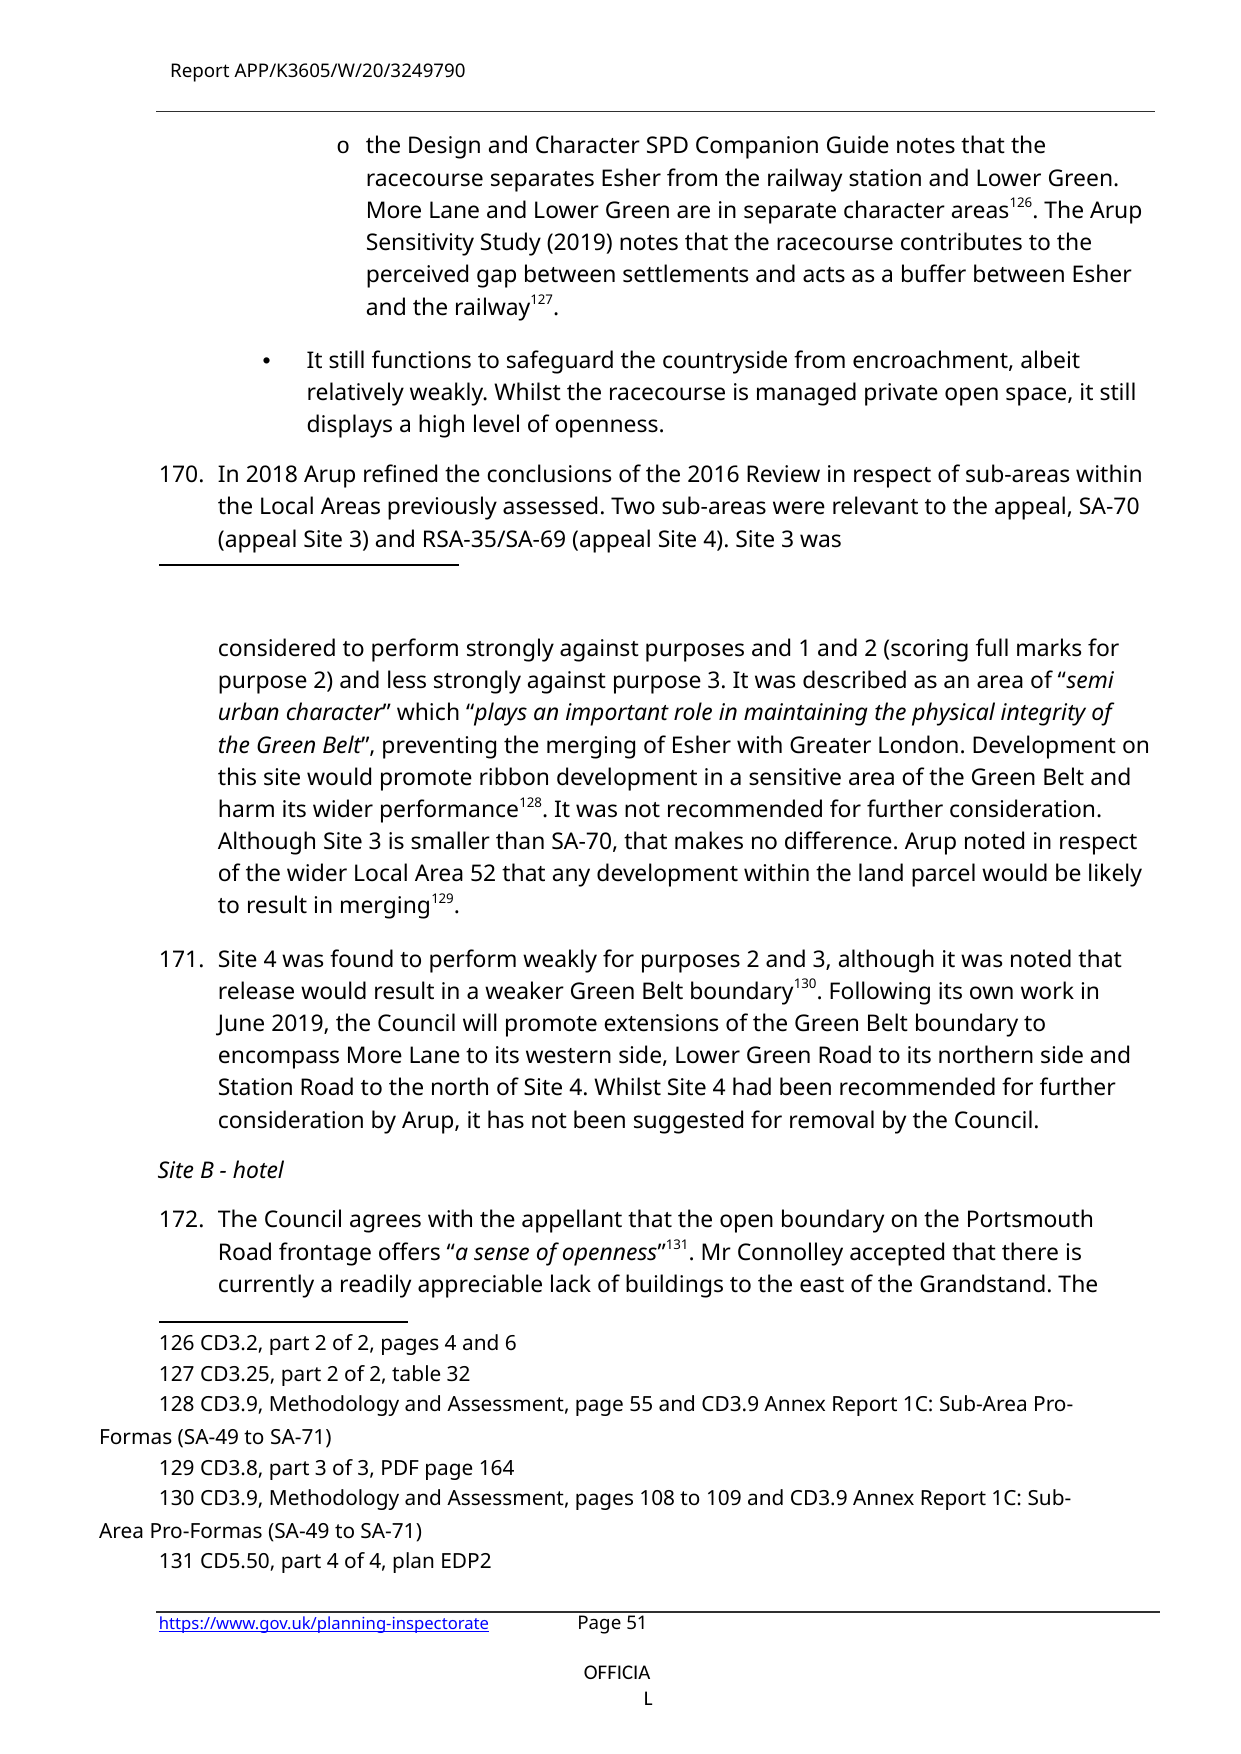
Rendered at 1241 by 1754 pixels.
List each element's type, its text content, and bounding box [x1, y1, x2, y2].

list Site 4 was found to perform weakly for purposes 2 and 3, although it was noted that release would result in a weaker Green Belt boundary. Following its own work in June 2019, the Council will promote extensions of the Green Belt boundary to encompass More Lane to its western side, Lower Green Road to its northern side and Station Road to the north of Site 4. Whilst Site 4 had been recommended for further consideration by Arup, it has not been suggested for removal by the Council. [159, 943, 1151, 1135]
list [159, 1203, 1151, 1299]
text considered to perform strongly against purposes and 1 and 2 (scoring full marks for purpose 2) and less strongly against purpose 3. It was described as an area of “semi urban character” which “plays an important role in maintaining the physical integrity of the Green Belt”, preventing the merging of Esher with Greater London. Development on this site would promote ribbon development in a sensitive area of the Green Belt and harm its wider performance. It was not recommended for further consideration. Although Site 3 is smaller than SA-70, that makes no difference. Arup noted in respect of the wider Local Area 52 that any development within the land parcel would be likely to result in merging. [218, 632, 1151, 921]
list It still functions to safeguard the countryside from encroachment, albeit relatively weakly. Whilst the racecourse is managed private open space, it still displays a high level of openness. [262, 344, 1151, 439]
text Site B - hotel [157, 1153, 1152, 1185]
list In 2018 Arup refined the conclusions of the 2016 Review in respect of sub-areas within the Local Areas previously assessed. Two sub-areas were relevant to the appeal, SA-70 (appeal Site 3) and RSA-35/SA-69 (appeal Site 4). Site 3 was [159, 458, 1151, 554]
list the Design and Character SPD Companion Guide notes that the racecourse separates Esher from the railway station and Lower Green. More Lane and Lower Green are in separate character areas. The Arup Sensitivity Study (2019) notes that the racecourse contributes to the perceived gap between settlements and acts as a buffer between Esher and the railway. [336, 129, 1151, 322]
